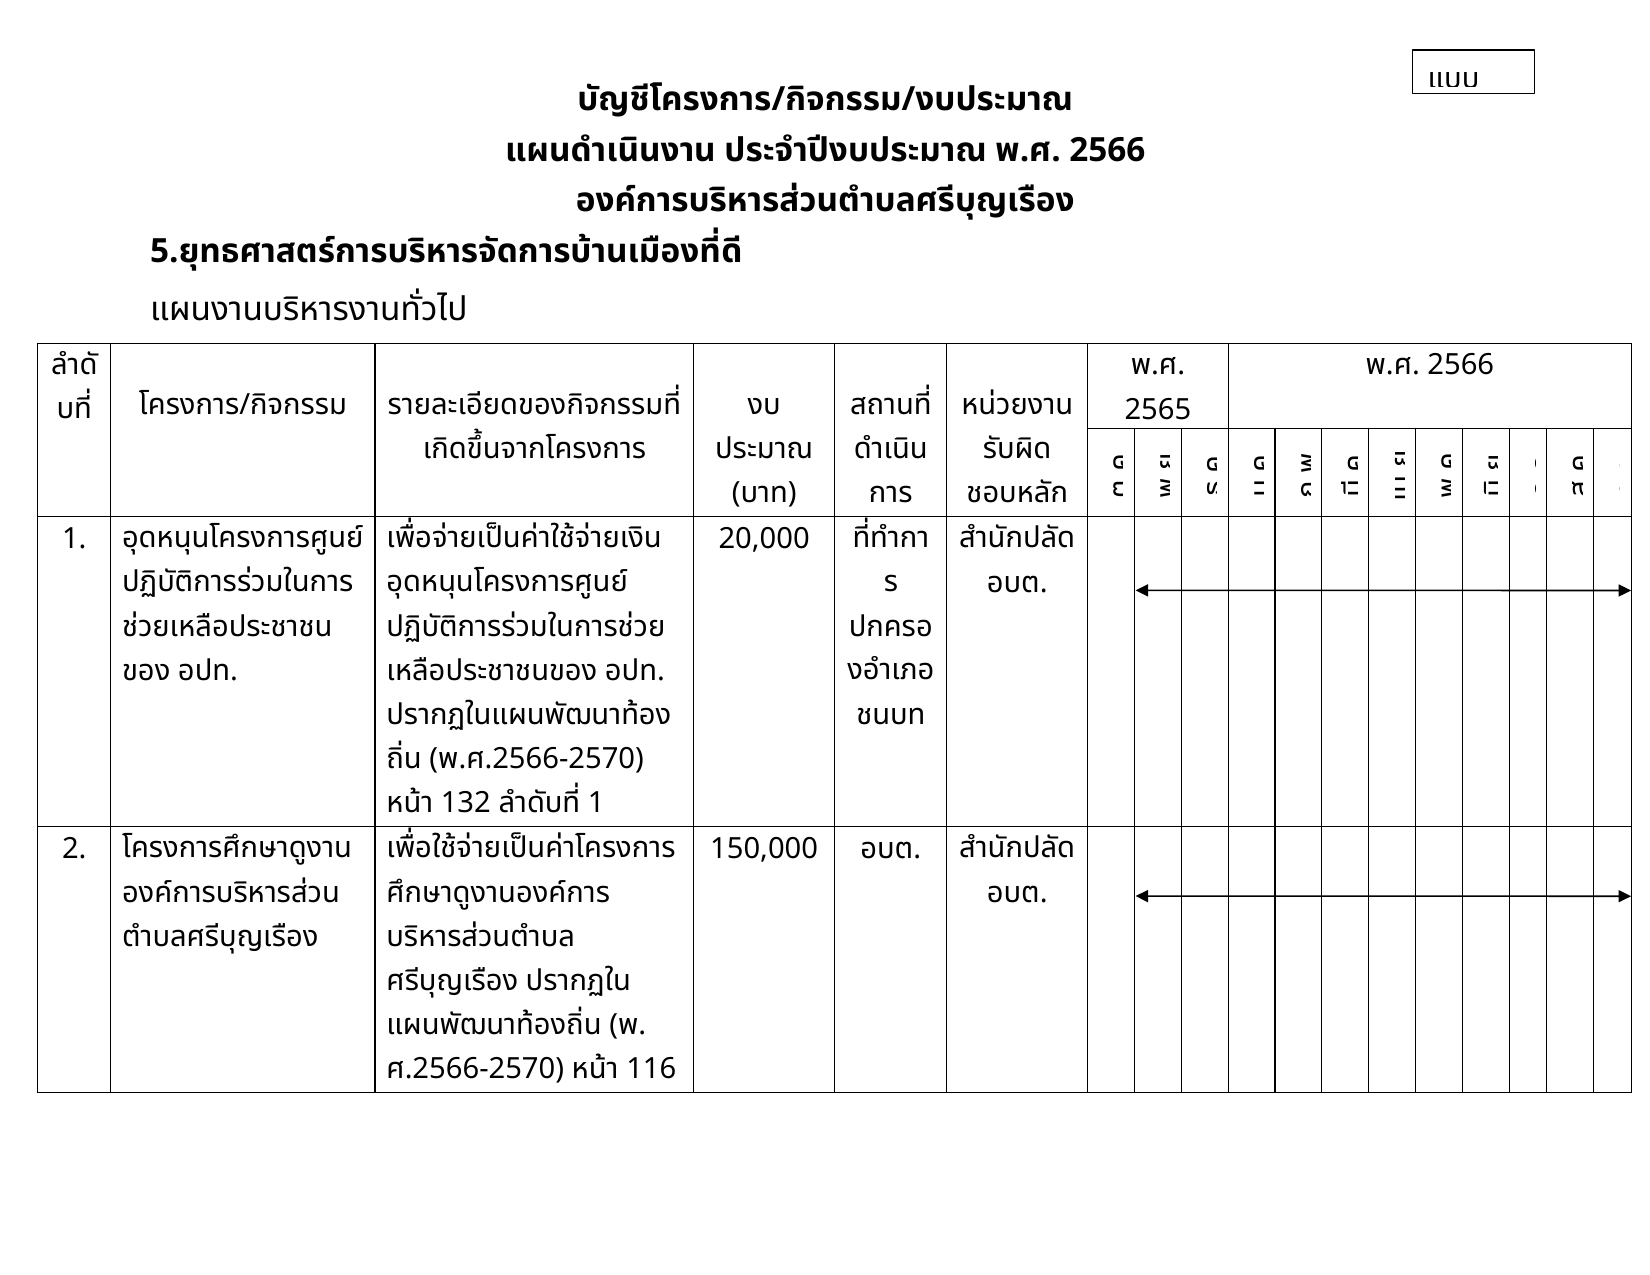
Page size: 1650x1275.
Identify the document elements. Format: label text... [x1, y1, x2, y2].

table_cell ก.ย. [1594, 429, 1631, 516]
table_cell ต.ค. [1088, 429, 1134, 516]
table_cell [1510, 827, 1546, 895]
table_cell [1594, 592, 1631, 826]
table_cell [1322, 897, 1368, 1092]
table_cell 2. [38, 827, 110, 1092]
table_cell พ.ค. [1416, 429, 1462, 516]
table_cell มี.ค. [1322, 429, 1368, 516]
table_cell ม.ค. [1229, 429, 1274, 516]
table_cell มิ.ย. [1463, 429, 1509, 516]
table_header สถานที่ดำเนินการ [835, 344, 946, 516]
table_cell [1416, 592, 1462, 826]
table_cell 1. [38, 517, 110, 826]
table_cell [1276, 827, 1321, 895]
table_cell ส.ค. [1547, 429, 1593, 516]
table_cell [1229, 827, 1274, 895]
table_header พ.ศ. 2566 [1229, 344, 1631, 428]
table_cell 20,000 [694, 517, 834, 826]
table_cell [1416, 827, 1462, 895]
table_cell เม.ย. [1369, 429, 1415, 516]
table_cell [1463, 827, 1509, 895]
table_cell [1594, 897, 1631, 1092]
table_cell [1088, 517, 1134, 826]
table_cell อุดหนุนโครงการศูนย์ปฏิบัติการร่วมในการช่วยเหลือประชาชนของ อปท. [111, 517, 374, 826]
table_cell [1594, 827, 1631, 895]
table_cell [111, 827, 374, 1092]
table_cell [1369, 827, 1415, 895]
table_cell [1463, 517, 1509, 589]
table_header พ.ศ. 2565 [1088, 344, 1228, 428]
table_cell [1510, 592, 1546, 826]
table_cell [1547, 517, 1593, 589]
table_cell พ.ย. [1135, 429, 1181, 516]
table_cell ก.ค. [1510, 429, 1546, 516]
table_cell [1088, 827, 1134, 1092]
table_header รายละเอียดของกิจกรรมที่เกิดขึ้นจากโครงการ [376, 344, 693, 516]
table_cell [1276, 897, 1321, 1092]
table_cell ธ.ค. [1182, 429, 1228, 516]
table_cell [1322, 592, 1368, 826]
table_cell [1276, 592, 1321, 826]
table_header งบประมาณ (บาท) [694, 344, 834, 516]
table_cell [376, 827, 693, 1092]
table_cell อบต. [835, 827, 946, 1092]
table_cell [1369, 517, 1415, 589]
table_cell ที่ทำการปกครองอำเภอชนบท [835, 517, 946, 826]
table_cell [1182, 827, 1228, 895]
table_cell [1182, 517, 1228, 589]
table_cell [1510, 897, 1546, 1092]
table_cell [1229, 592, 1274, 826]
table_cell เพื่อจ่ายเป็นค่าใช้จ่ายเงินอุดหนุนโครงการศูนย์ปฏิบัติการร่วมในการช่วยเหลือประชาชนของ อปท. ปรากฏในแผนพัฒนาท้องถิ่น (พ.ศ.2566-2570) หน้า 132 ลำดับที่ 1 [376, 517, 693, 826]
table_cell [1135, 517, 1181, 590]
table_cell [1369, 897, 1415, 1092]
text 5.ยุทธศาสตร์การบริหารจัดการบ้านเมืองที่ดี [150, 227, 1500, 277]
table_cell [1369, 592, 1415, 826]
table_cell [1463, 592, 1509, 826]
table_cell ก.พ. [1276, 429, 1321, 516]
table_cell [1322, 827, 1368, 895]
table_cell [1182, 897, 1228, 1092]
table_cell [1547, 592, 1593, 826]
table_header โครงการ/กิจกรรม [111, 344, 374, 516]
table_cell [1135, 897, 1181, 1092]
table_cell [1276, 517, 1321, 589]
text แผนงานบริหารงานทั่วไป [150, 285, 1500, 335]
table_cell [1547, 897, 1593, 1092]
table_cell [1322, 517, 1368, 589]
table_cell สำนักปลัด อบต. [947, 827, 1087, 1092]
table_cell [1510, 517, 1546, 589]
table_cell [1229, 517, 1274, 589]
table_cell [1135, 827, 1181, 895]
table_header ลำดับที่ [38, 344, 110, 516]
table_cell [1463, 897, 1509, 1092]
table_cell [1547, 827, 1593, 895]
table_cell [1416, 897, 1462, 1092]
table_cell [1416, 517, 1462, 589]
table_cell [1182, 592, 1228, 826]
table_header หน่วยงานรับผิดชอบหลัก [947, 344, 1087, 516]
table_cell 150,000 [694, 827, 834, 1092]
table_cell สำนักปลัด อบต. [947, 517, 1087, 826]
table_cell [1594, 517, 1631, 589]
table_cell [1229, 897, 1274, 1092]
table_cell [1135, 591, 1181, 826]
